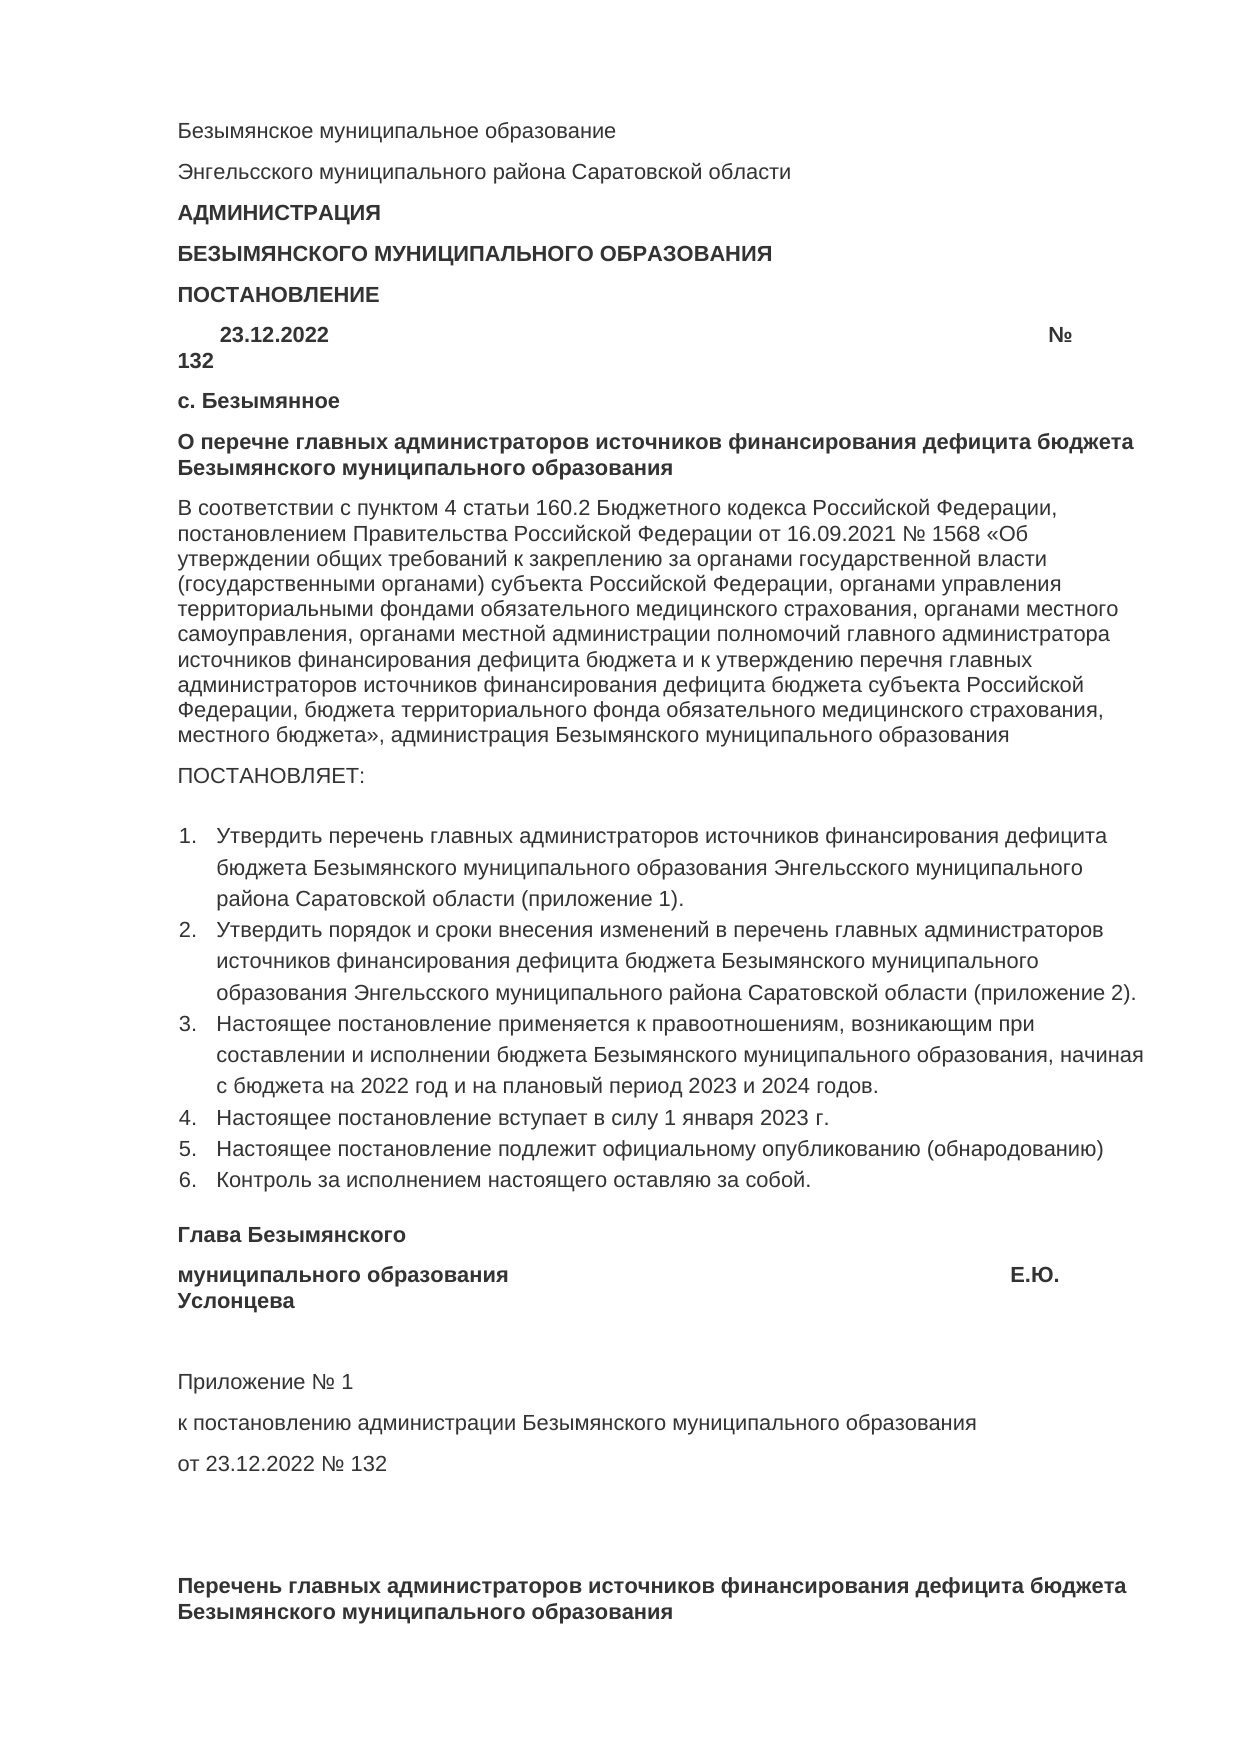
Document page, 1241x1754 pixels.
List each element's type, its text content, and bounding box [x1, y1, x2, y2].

list Утвердить перечень главных администраторов источников финансирования дефицита бюджета Безымянского муниципального образования Энгельсского муниципального района Саратовской области (приложение 1). [179, 817, 1152, 911]
list Настоящее постановление вступает в силу 1 января 2023 г. [179, 1098, 1152, 1130]
text Глава Безымянского [177, 1221, 1152, 1247]
text Приложение № 1 [177, 1369, 1152, 1394]
text БЕЗЫМЯНСКОГО МУНИЦИПАЛЬНОГО ОБРАЗОВАНИЯ [177, 241, 1152, 266]
text ПОСТАНОВЛЯЕТ: [177, 763, 1152, 788]
list Настоящее постановление применяется к правоотношениям, возникающим при составлении и исполнении бюджета Безымянского муниципального образования, начиная с бюджета на 2022 год и на плановый период 2023 и 2024 годов. [179, 1005, 1152, 1098]
text Энгельсского муниципального района Саратовской области [177, 159, 1152, 184]
text 23.12.2022 № 132 [177, 322, 1152, 373]
list Настоящее постановление подлежит официальному опубликованию (обнародованию) [179, 1130, 1152, 1161]
text В соответствии с пунктом 4 статьи 160.2 Бюджетного кодекса Российской Федерации, постановлением Правительства Российской Федерации от 16.09.2021 № 1568 «Об утверждении общих требований к закреплению за органами государственной власти (государственными органами) субъекта Российской Федерации, органами управления территориальными фондами обязательного медицинского страхования, органами местного самоуправления, органами местной администрации полномочий главного администратора источников финансирования дефицита бюджета и к утверждению перечня главных администраторов источников финансирования дефицита бюджета субъекта Российской Федерации, бюджета территориального фонда обязательного медицинского страхования, местного бюджета», администрация Безымянского муниципального образования [177, 495, 1152, 747]
text с. Безымянное [177, 388, 1152, 413]
text к постановлению администрации Безымянского муниципального образования [177, 1410, 1152, 1435]
list Контроль за исполнением настоящего оставляю за собой. [179, 1161, 1152, 1192]
text Безымянское муниципальное образование [177, 118, 1152, 143]
text муниципального образования Е.Ю. Услонцева [177, 1262, 1152, 1313]
text ПОСТАНОВЛЕНИЕ [177, 281, 1152, 307]
text от 23.12.2022 № 132 [177, 1451, 1152, 1476]
text АДМИНИСТРАЦИЯ [177, 200, 1152, 225]
list Утвердить порядок и сроки внесения изменений в перечень главных администраторов источников финансирования дефицита бюджета Безымянского муниципального образования Энгельсского муниципального района Саратовской области (приложение 2). [179, 911, 1152, 1005]
text Перечень главных администраторов источников финансирования дефицита бюджета Безымянского муниципального образования [177, 1573, 1152, 1624]
text О перечне главных администраторов источников финансирования дефицита бюджета Безымянского муниципального образования [177, 429, 1152, 479]
